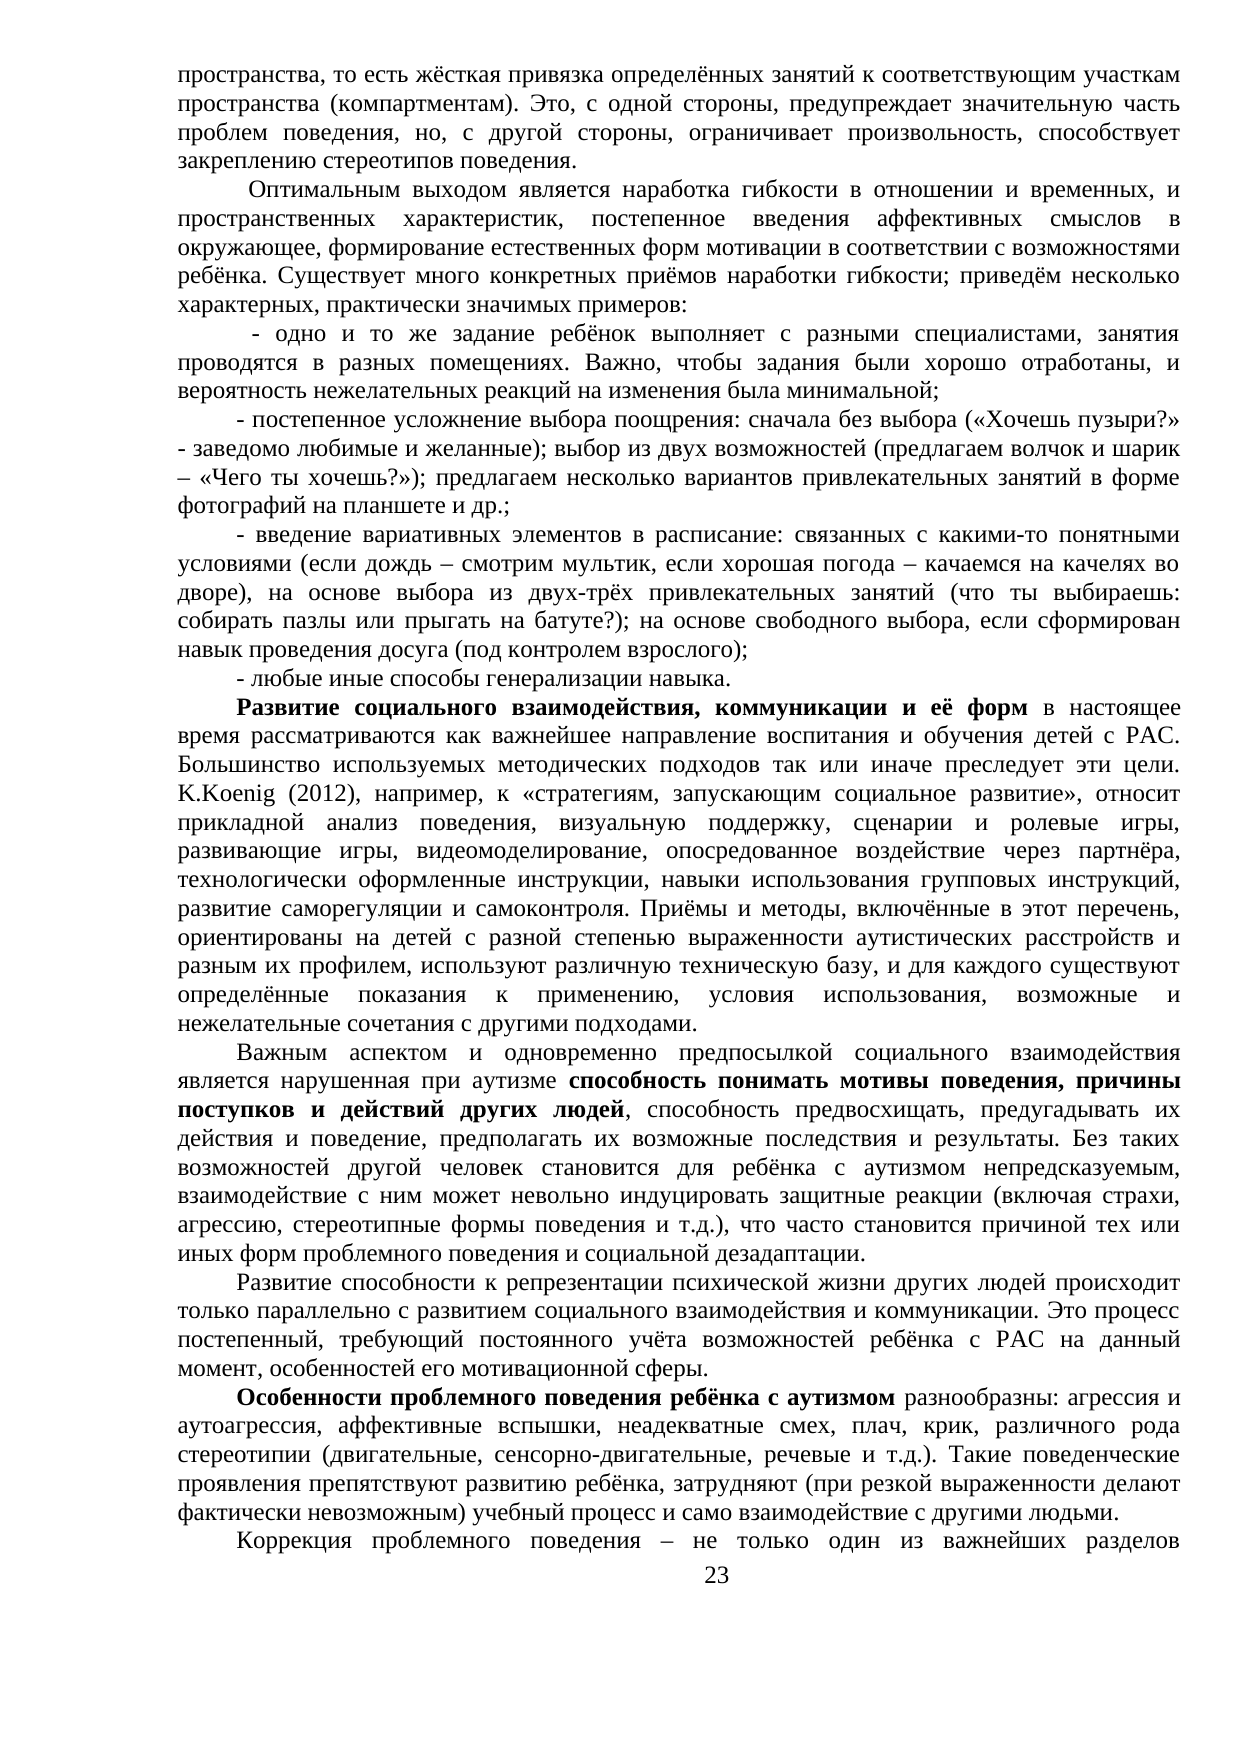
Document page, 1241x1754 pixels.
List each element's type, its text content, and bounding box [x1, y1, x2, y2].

text - любые иные способы генерализации навыка. [177, 663, 1181, 692]
text - постепенное усложнение выбора поощрения: сначала без выбора («Хочешь пузыри?» - заведомо любимые и желанные); выбор из двух возможностей (предлагаем волчок и шарик – «Чего ты хочешь?»); предлагаем несколько вариантов привлекательных занятий в форме фотографий на планшете и др.; [177, 404, 1181, 519]
text Важным аспектом и одновременно предпосылкой социального взаимодействия является нарушенная при аутизме способность понимать мотивы поведения, причины поступков и действий других людей, способность предвосхищать, предугадывать их действия и поведение, предполагать их возможные последствия и результаты. Без таких возможностей другой человек становится для ребёнка с аутизмом непредсказуемым, взаимодействие с ним может невольно индуцировать защитные реакции (включая страхи, агрессию, стереотипные формы поведения и т.д.), что часто становится причиной тех или иных форм проблемного поведения и социальной дезадаптации. [177, 1037, 1181, 1267]
text - одно и то же задание ребёнок выполняет с разными специалистами, занятия проводятся в разных помещениях. Важно, чтобы задания были хорошо отработаны, и вероятность нежелательных реакций на изменения была минимальной; [177, 318, 1181, 404]
text Особенности проблемного поведения ребёнка с аутизмом разнообразны: агрессия и аутоагрессия, аффективные вспышки, неадекватные смех, плач, крик, различного рода стереотипии (двигательные, сенсорно-двигательные, речевые и т.д.). Такие поведенческие проявления препятствуют развитию ребёнка, затрудняют (при резкой выраженности делают фактически невозможным) учебный процесс и само взаимодействие с другими людьми. [177, 1382, 1181, 1525]
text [177, 59, 1181, 174]
text Оптимальным выходом является наработка гибкости в отношении и временных, и пространственных характеристик, постепенное введения аффективных смыслов в окружающее, формирование естественных форм мотивации в соответствии с возможностями ребёнка. Существует много конкретных приёмов наработки гибкости; приведём несколько характерных, практически значимых примеров: [177, 174, 1181, 318]
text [177, 1525, 1181, 1554]
text Развитие социального взаимодействия, коммуникации и её форм в настоящее время рассматриваются как важнейшее направление воспитания и обучения детей с РАС. Большинство используемых методических подходов так или иначе преследует эти цели. K.Koenig (2012), например, к «стратегиям, запускающим социальное развитие», относит прикладной анализ поведения, визуальную поддержку, сценарии и ролевые игры, развивающие игры, видеомоделирование, опосредованное воздействие через партнёра, технологически оформленные инструкции, навыки использования групповых инструкций, развитие саморегуляции и самоконтроля. Приёмы и методы, включённые в этот перечень, ориентированы на детей с разной степенью выраженности аутистических расстройств и разным их профилем, используют различную техническую базу, и для каждого существуют определённые показания к применению, условия использования, возможные и нежелательные сочетания с другими подходами. [177, 692, 1181, 1037]
text - введение вариативных элементов в расписание: связанных с какими-то понятными условиями (если дождь – смотрим мультик, если хорошая погода – качаемся на качелях во дворе), на основе выбора из двух-трёх привлекательных занятий (что ты выбираешь: собирать пазлы или прыгать на батуте?); на основе свободного выбора, если сформирован навык проведения досуга (под контролем взрослого); [177, 519, 1181, 663]
text Развитие способности к репрезентации психической жизни других людей происходит только параллельно с развитием социального взаимодействия и коммуникации. Это процесс постепенный, требующий постоянного учёта возможностей ребёнка с РАС на данный момент, особенностей его мотивационной сферы. [177, 1267, 1181, 1382]
